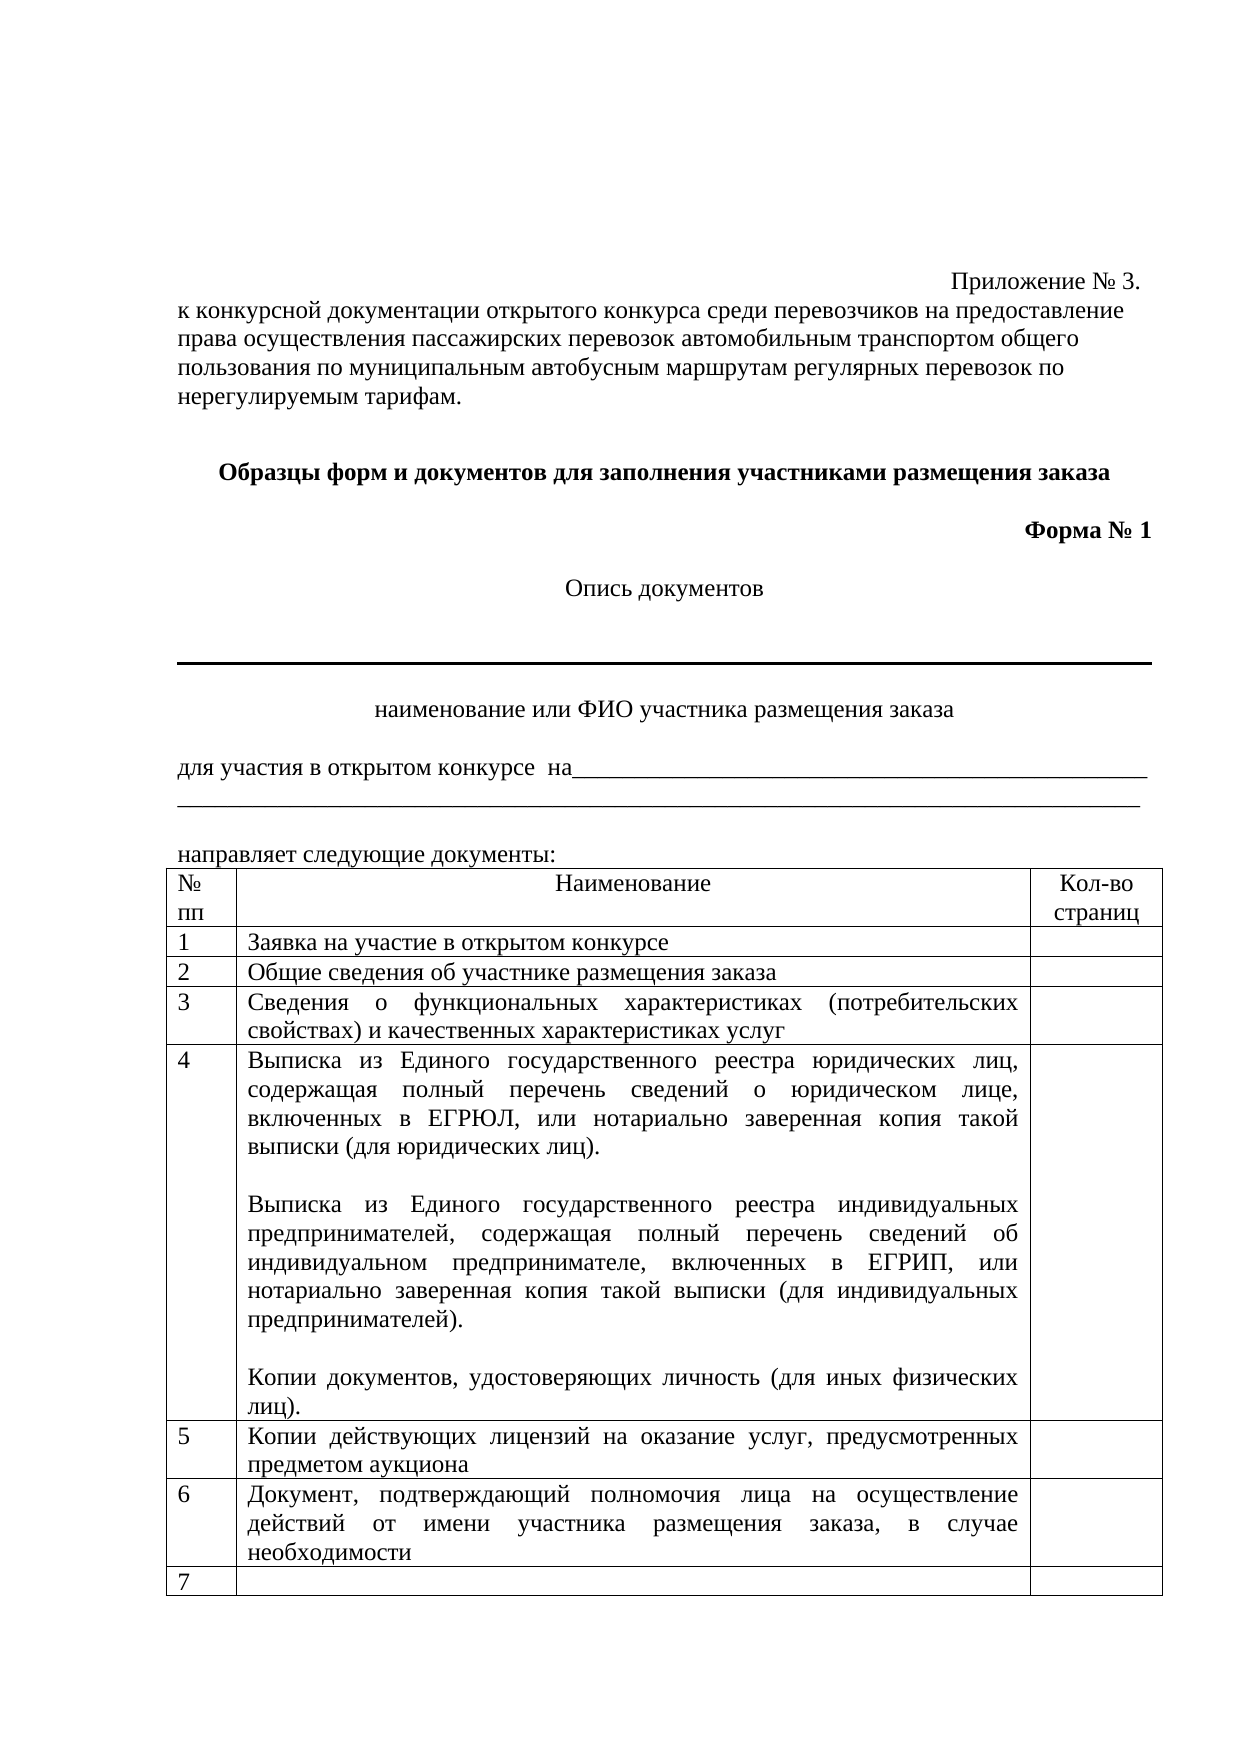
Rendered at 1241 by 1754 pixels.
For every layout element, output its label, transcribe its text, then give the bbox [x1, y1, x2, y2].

text Приложение № 3. [177, 266, 1152, 295]
text Образцы форм и документов для заполнения участниками размещения заказа [177, 457, 1152, 486]
table_cell Документ, подтверждающий полномочия лица на осуществление действий от имени участника размещения заказа, в случае необходимости [237, 1479, 1030, 1566]
text к конкурсной документации открытого конкурса среди перевозчиков на предоставление права осуществления пассажирских перевозок автомобильным транспортом общего пользования по муниципальным автобусным маршрутам регулярных перевозок по нерегулируемым тарифам. [177, 295, 1152, 410]
table_cell 7 [167, 1567, 236, 1595]
table_cell [1031, 1045, 1162, 1420]
table_cell [1031, 927, 1162, 956]
table_cell [1031, 987, 1162, 1044]
table_cell 6 [167, 1479, 236, 1566]
text для участия в открытом конкурсе на______________________________________________ _____________________________________________________________________________ [177, 752, 1152, 809]
table_cell Сведения о функциональных характеристиках (потребительских свойствах) и качественных характеристиках услуг [237, 987, 1030, 1044]
text Опись документов [177, 573, 1152, 602]
table_cell 3 [167, 987, 236, 1044]
text Форма № 1 [177, 515, 1152, 544]
table_cell [1031, 1567, 1162, 1595]
table_cell 2 [167, 957, 236, 986]
table_cell Общие сведения об участнике размещения заказа [237, 957, 1030, 986]
table_header Кол-во страниц [1031, 869, 1162, 926]
table_cell Выписка из Единого государственного реестра юридических лиц, содержащая полный перечень сведений о юридическом лице, включенных в ЕГРЮЛ, или нотариально заверенная копия такой выписки (для юридических лиц). Выписка из Единого государственного реестра индивидуальных предпринимателей, содержащая полный перечень сведений об индивидуальном предпринимателе, включенных в ЕГРИП, или нотариально заверенная копия такой выписки (для индивидуальных предпринимателей). Копии документов, удостоверяющих личность (для иных физических лиц). [237, 1045, 1030, 1420]
table_cell Копии действующих лицензий на оказание услуг, предусмотренных предметом аукциона [237, 1421, 1030, 1478]
table_cell [1031, 957, 1162, 986]
table_cell 4 [167, 1045, 236, 1420]
table_cell [1031, 1421, 1162, 1478]
table_cell 1 [167, 927, 236, 956]
table_cell 5 [167, 1421, 236, 1478]
table_header Наименование [237, 869, 1030, 926]
table_cell [1031, 1479, 1162, 1566]
table_header № пп [167, 869, 236, 926]
table_cell Заявка на участие в открытом конкурсе [237, 927, 1030, 956]
text наименование или ФИО участника размещения заказа [177, 694, 1152, 723]
table_cell [237, 1567, 1030, 1595]
text направляет следующие документы: [177, 839, 1152, 867]
